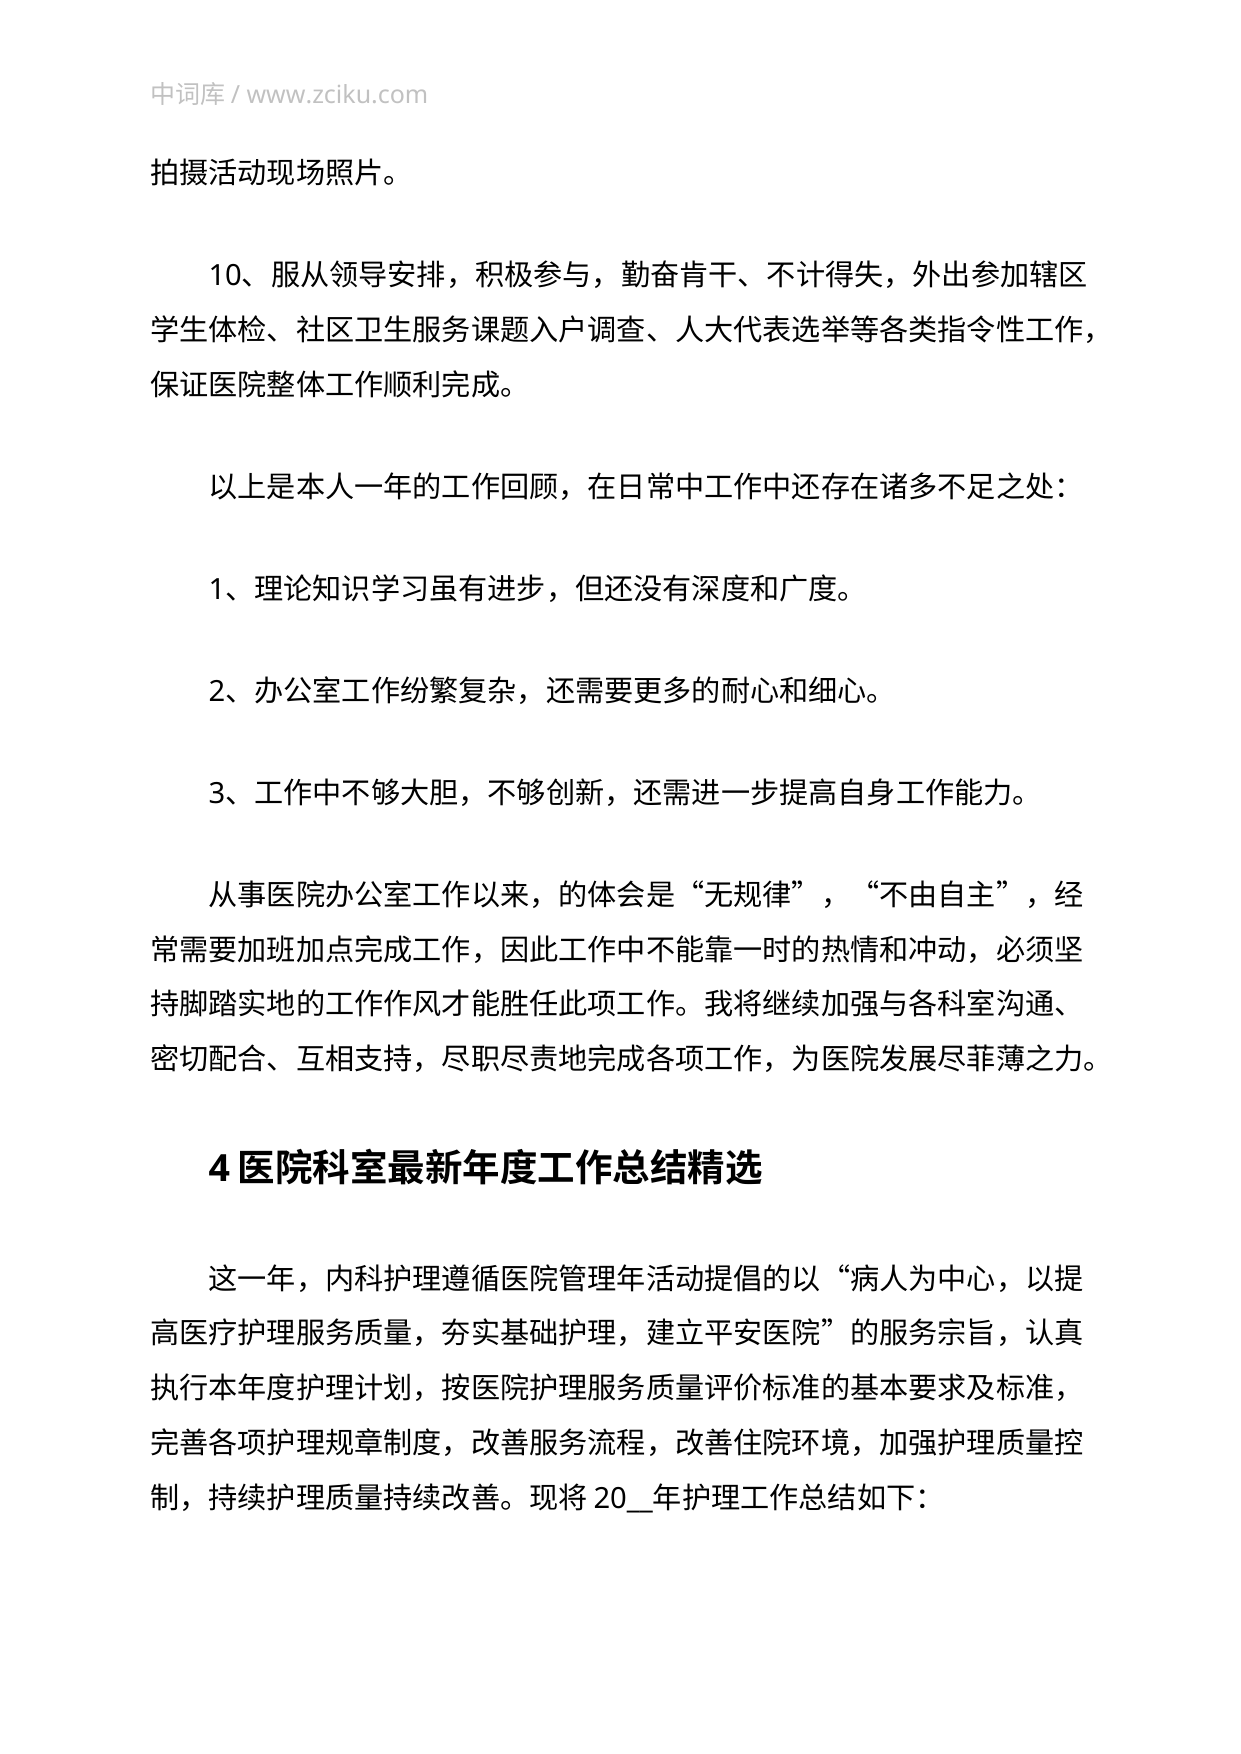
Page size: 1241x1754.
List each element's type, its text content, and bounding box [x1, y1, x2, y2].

text 2、办公室工作纷繁复杂，还需要更多的耐心和细心。 [150, 667, 1090, 709]
text 3、工作中不够大胆，不够创新，还需进一步提高自身工作能力。 [150, 769, 1090, 812]
text 1、理论知识学习虽有进步，但还没有深度和广度。 [150, 565, 1090, 608]
text 10、服从领导安排，积极参与，勤奋肯干、不计得失，外出参加辖区学生体检、社区卫生服务课题入户调查、人大代表选举等各类指令性工作，保证医院整体工作顺利完成。 [150, 252, 1090, 404]
text 这一年，内科护理遵循医院管理年活动提倡的以“病人为中心，以提高医疗护理服务质量，夯实基础护理，建立平安医院”的服务宗旨，认真执行本年度护理计划，按医院护理服务质量评价标准的基本要求及标准，完善各项护理规章制度，改善服务流程，改善住院环境，加强护理质量控制，持续护理质量持续改善。现将20__年护理工作总结如下： [150, 1255, 1090, 1517]
text 4医院科室最新年度工作总结精选 [150, 1138, 1090, 1192]
text 从事医院办公室工作以来，的体会是“无规律”，“不由自主”，经常需要加班加点完成工作，因此工作中不能靠一时的热情和冲动，必须坚持脚踏实地的工作作风才能胜任此项工作。我将继续加强与各科室沟通、密切配合、互相支持，尽职尽责地完成各项工作，为医院发展尽菲薄之力。 [150, 871, 1090, 1078]
text 以上是本人一年的工作回顾，在日常中工作中还存在诸多不足之处： [150, 463, 1090, 506]
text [150, 150, 1090, 192]
